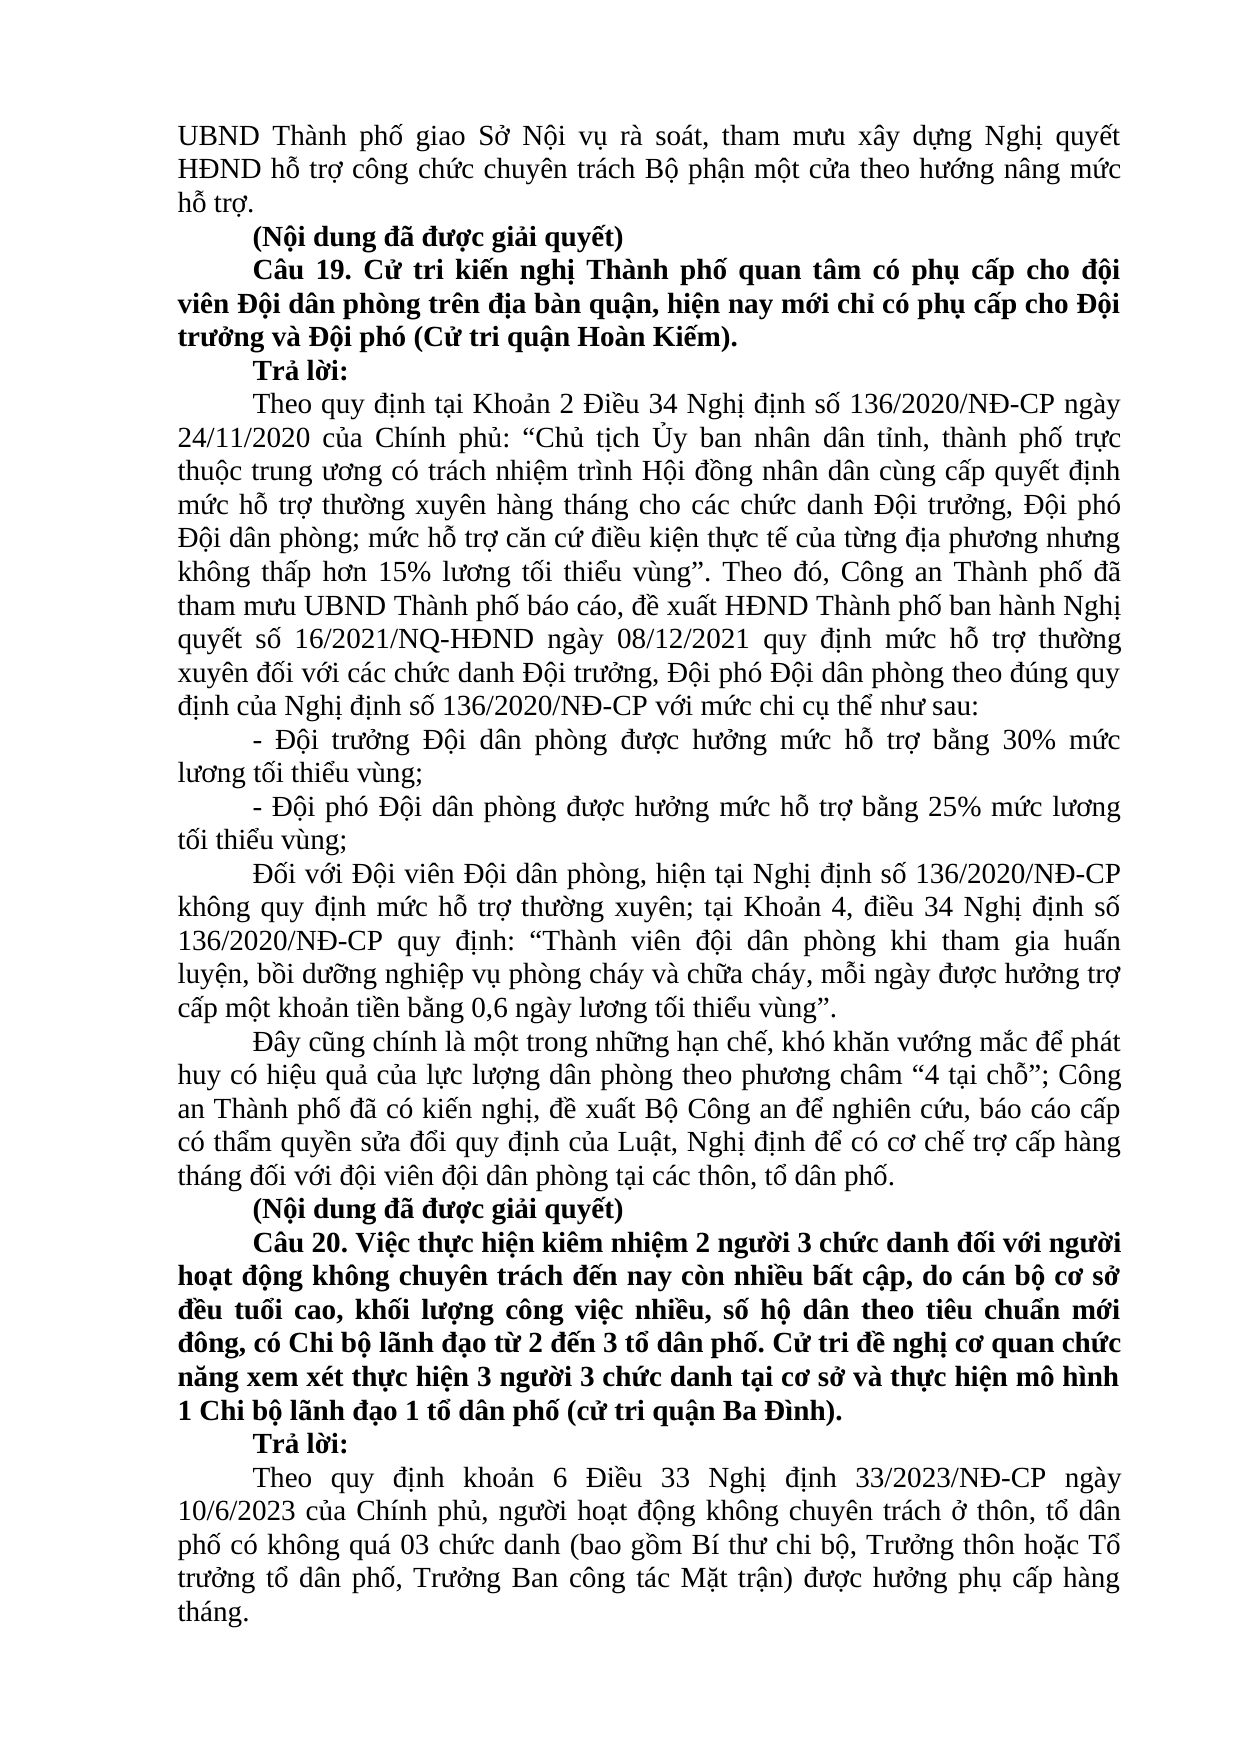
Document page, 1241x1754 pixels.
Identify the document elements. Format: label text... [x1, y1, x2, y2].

text Câu 20. Việc thực hiện kiêm nhiệm 2 người 3 chức danh đối với người hoạt động không chuyên trách đến nay còn nhiều bất cập, do cán bộ cơ sở đều tuổi cao, khối lượng công việc nhiều, số hộ dân theo tiêu chuẩn mới đông, có Chi bộ lãnh đạo từ 2 đến 3 tổ dân phố. Cử tri đề nghị cơ quan chức năng xem xét thực hiện 3 người 3 chức danh tại cơ sở và thực hiện mô hình 1 Chi bộ lãnh đạo 1 tổ dân phố (cử tri quận Ba Đình). [177, 1225, 1122, 1426]
text Đây cũng chính là một trong những hạn chế, khó khăn vướng mắc để phát huy có hiệu quả của lực lượng dân phòng theo phương châm “4 tại chỗ”; Công an Thành phố đã có kiến nghị, đề xuất Bộ Công an để nghiên cứu, báo cáo cấp có thẩm quyền sửa đổi quy định của Luật, Nghị định để có cơ chế trợ cấp hàng tháng đối với đội viên đội dân phòng tại các thôn, tổ dân phố. [177, 1024, 1122, 1191]
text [177, 118, 1122, 219]
text Trả lời: [177, 1426, 1122, 1460]
text Theo quy định tại Khoản 2 Điều 34 Nghị định số 136/2020/NĐ-CP ngày 24/11/2020 của Chính phủ: “Chủ tịch Ủy ban nhân dân tỉnh, thành phố trực thuộc trung ương có trách nhiệm trình Hội đồng nhân dân cùng cấp quyết định mức hỗ trợ thường xuyên hàng tháng cho các chức danh Đội trưởng, Đội phó Đội dân phòng; mức hỗ trợ căn cứ điều kiện thực tế của từng địa phương nhưng không thấp hơn 15% lương tối thiểu vùng”. Theo đó, Công an Thành phố đã tham mưu UBND Thành phố báo cáo, đề xuất HĐND Thành phố ban hành Nghị quyết số 16/2021/NQ-HĐND ngày 08/12/2021 quy định mức hỗ trợ thường xuyên đối với các chức danh Đội trưởng, Đội phó Đội dân phòng theo đúng quy định của Nghị định số 136/2020/NĐ-CP với mức chi cụ thể như sau: [177, 386, 1122, 722]
text Đối với Đội viên Đội dân phòng, hiện tại Nghị định số 136/2020/NĐ-CP không quy định mức hỗ trợ thường xuyên; tại Khoản 4, điều 34 Nghị định số 136/2020/NĐ-CP quy định: “Thành viên đội dân phòng khi tham gia huấn luyện, bồi dưỡng nghiệp vụ phòng cháy và chữa cháy, mỗi ngày được hưởng trợ cấp một khoản tiền bằng 0,6 ngày lương tối thiểu vùng”. [177, 856, 1122, 1024]
text - Đội phó Đội dân phòng được hưởng mức hỗ trợ bằng 25% mức lương tối thiểu vùng; [177, 789, 1122, 856]
text (Nội dung đã được giải quyết) [177, 219, 1122, 252]
text Theo quy định khoản 6 Điều 33 Nghị định 33/2023/NĐ-CP ngày 10/6/2023 của Chính phủ, người hoạt động không chuyên trách ở thôn, tổ dân phố có không quá 03 chức danh (bao gồm Bí thư chi bộ, Trưởng thôn hoặc Tổ trưởng tổ dân phố, Trưởng Ban công tác Mặt trận) được hưởng phụ cấp hàng tháng. [177, 1460, 1122, 1627]
text Trả lời: [177, 353, 1122, 386]
text - Đội trưởng Đội dân phòng được hưởng mức hỗ trợ bằng 30% mức lương tối thiểu vùng; [177, 722, 1122, 789]
text Câu 19. Cử tri kiến nghị Thành phố quan tâm có phụ cấp cho đội viên Đội dân phòng trên địa bàn quận, hiện nay mới chỉ có phụ cấp cho Đội trưởng và Đội phó (Cử tri quận Hoàn Kiếm). [177, 252, 1122, 353]
text (Nội dung đã được giải quyết) [177, 1191, 1122, 1225]
